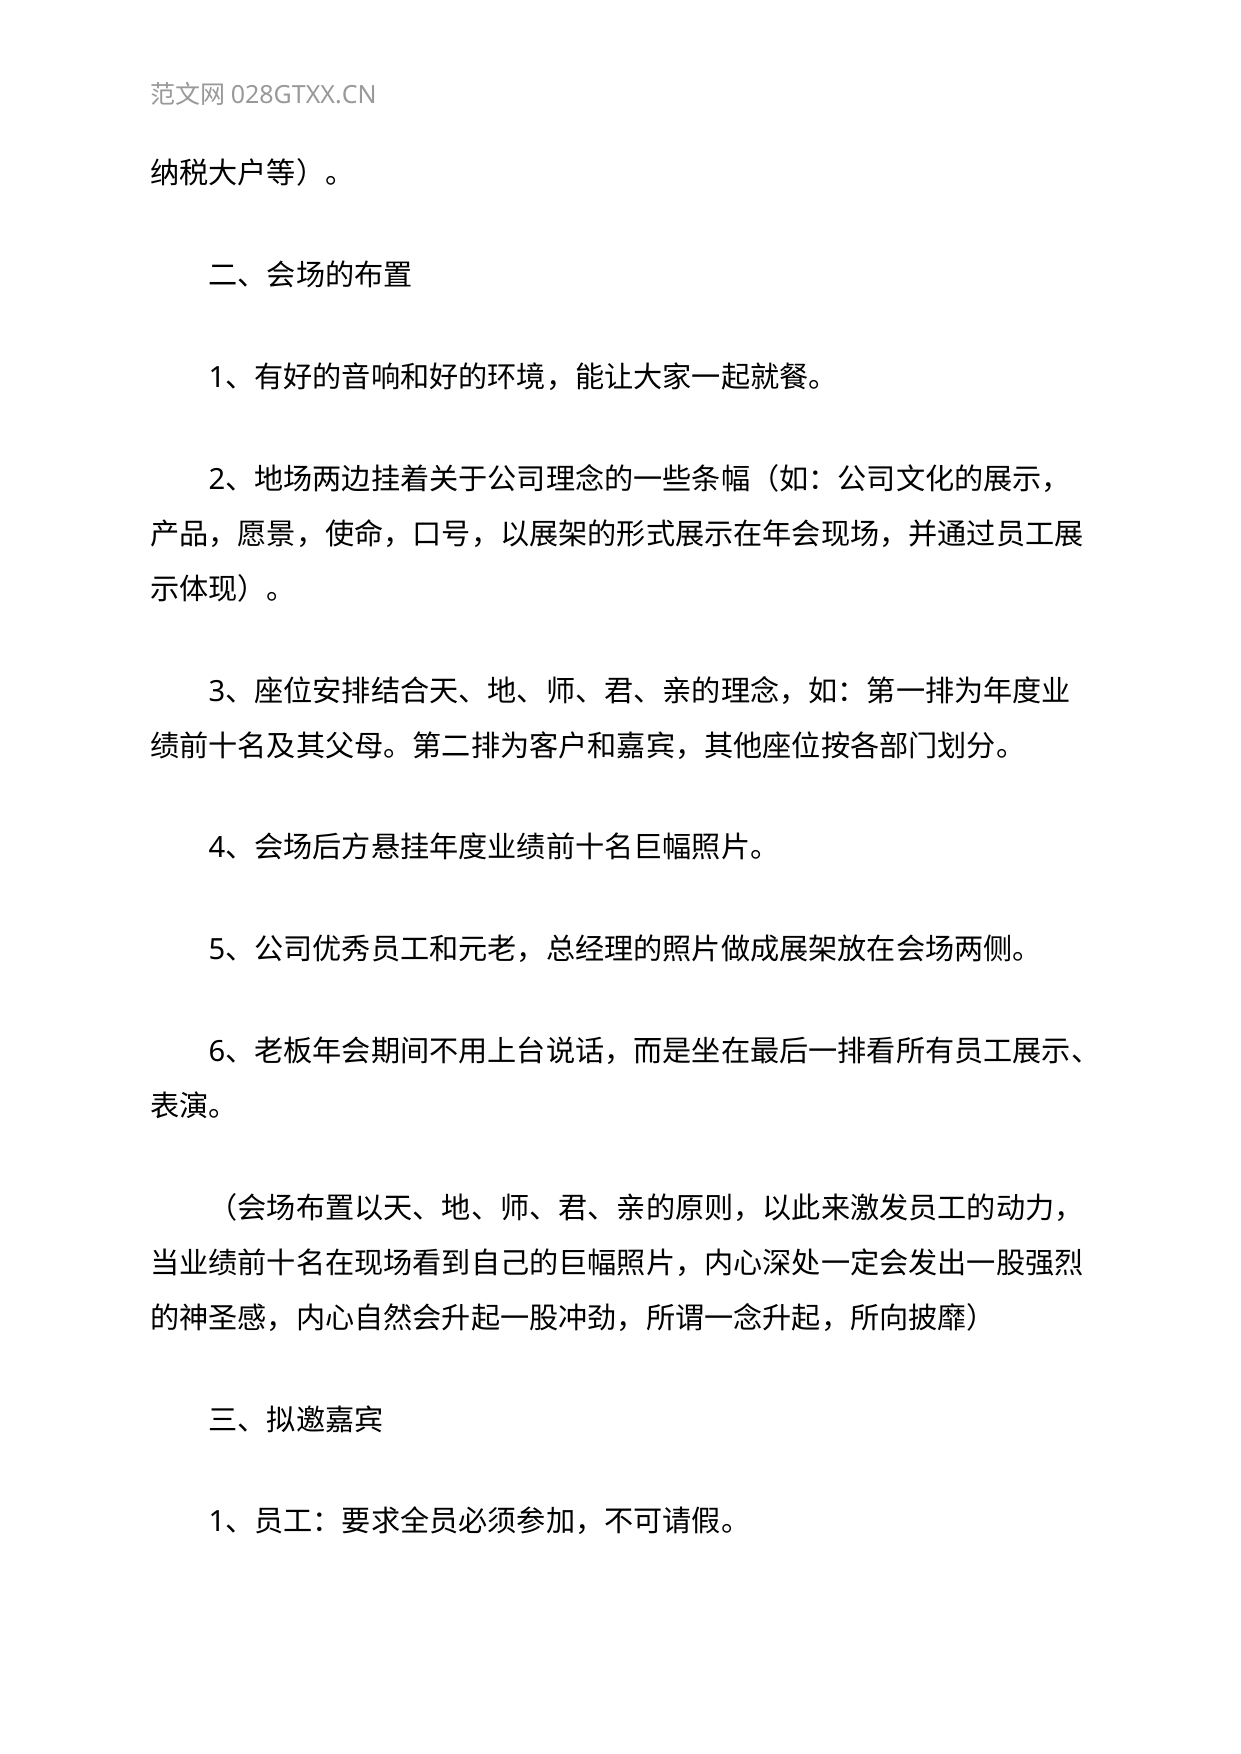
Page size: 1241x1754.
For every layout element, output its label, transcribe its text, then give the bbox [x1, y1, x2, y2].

text 2、地场两边挂着关于公司理念的一些条幅（如：公司文化的展示，产品，愿景，使命，口号，以展架的形式展示在年会现场，并通过员工展示体现）。 [150, 456, 1090, 608]
text 5、公司优秀员工和元老，总经理的照片做成展架放在会场两侧。 [150, 926, 1090, 968]
text 1、有好的音响和好的环境，能让大家一起就餐。 [150, 353, 1090, 396]
text 三、拟邀嘉宾 [150, 1396, 1090, 1438]
text 3、座位安排结合天、地、师、君、亲的理念，如：第一排为年度业绩前十名及其父母。第二排为客户和嘉宾，其他座位按各部门划分。 [150, 667, 1090, 764]
text 6、老板年会期间不用上台说话，而是坐在最后一排看所有员工展示、表演。 [150, 1028, 1090, 1125]
text 1、员工：要求全员必须参加，不可请假。 [150, 1498, 1090, 1540]
text 4、会场后方悬挂年度业绩前十名巨幅照片。 [150, 824, 1090, 866]
text （会场布置以天、地、师、君、亲的原则，以此来激发员工的动力，当业绩前十名在现场看到自己的巨幅照片，内心深处一定会发出一股强烈的神圣感，内心自然会升起一股冲劲，所谓一念升起，所向披靡） [150, 1185, 1090, 1337]
text 二、会场的布置 [150, 252, 1090, 294]
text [150, 150, 1090, 192]
